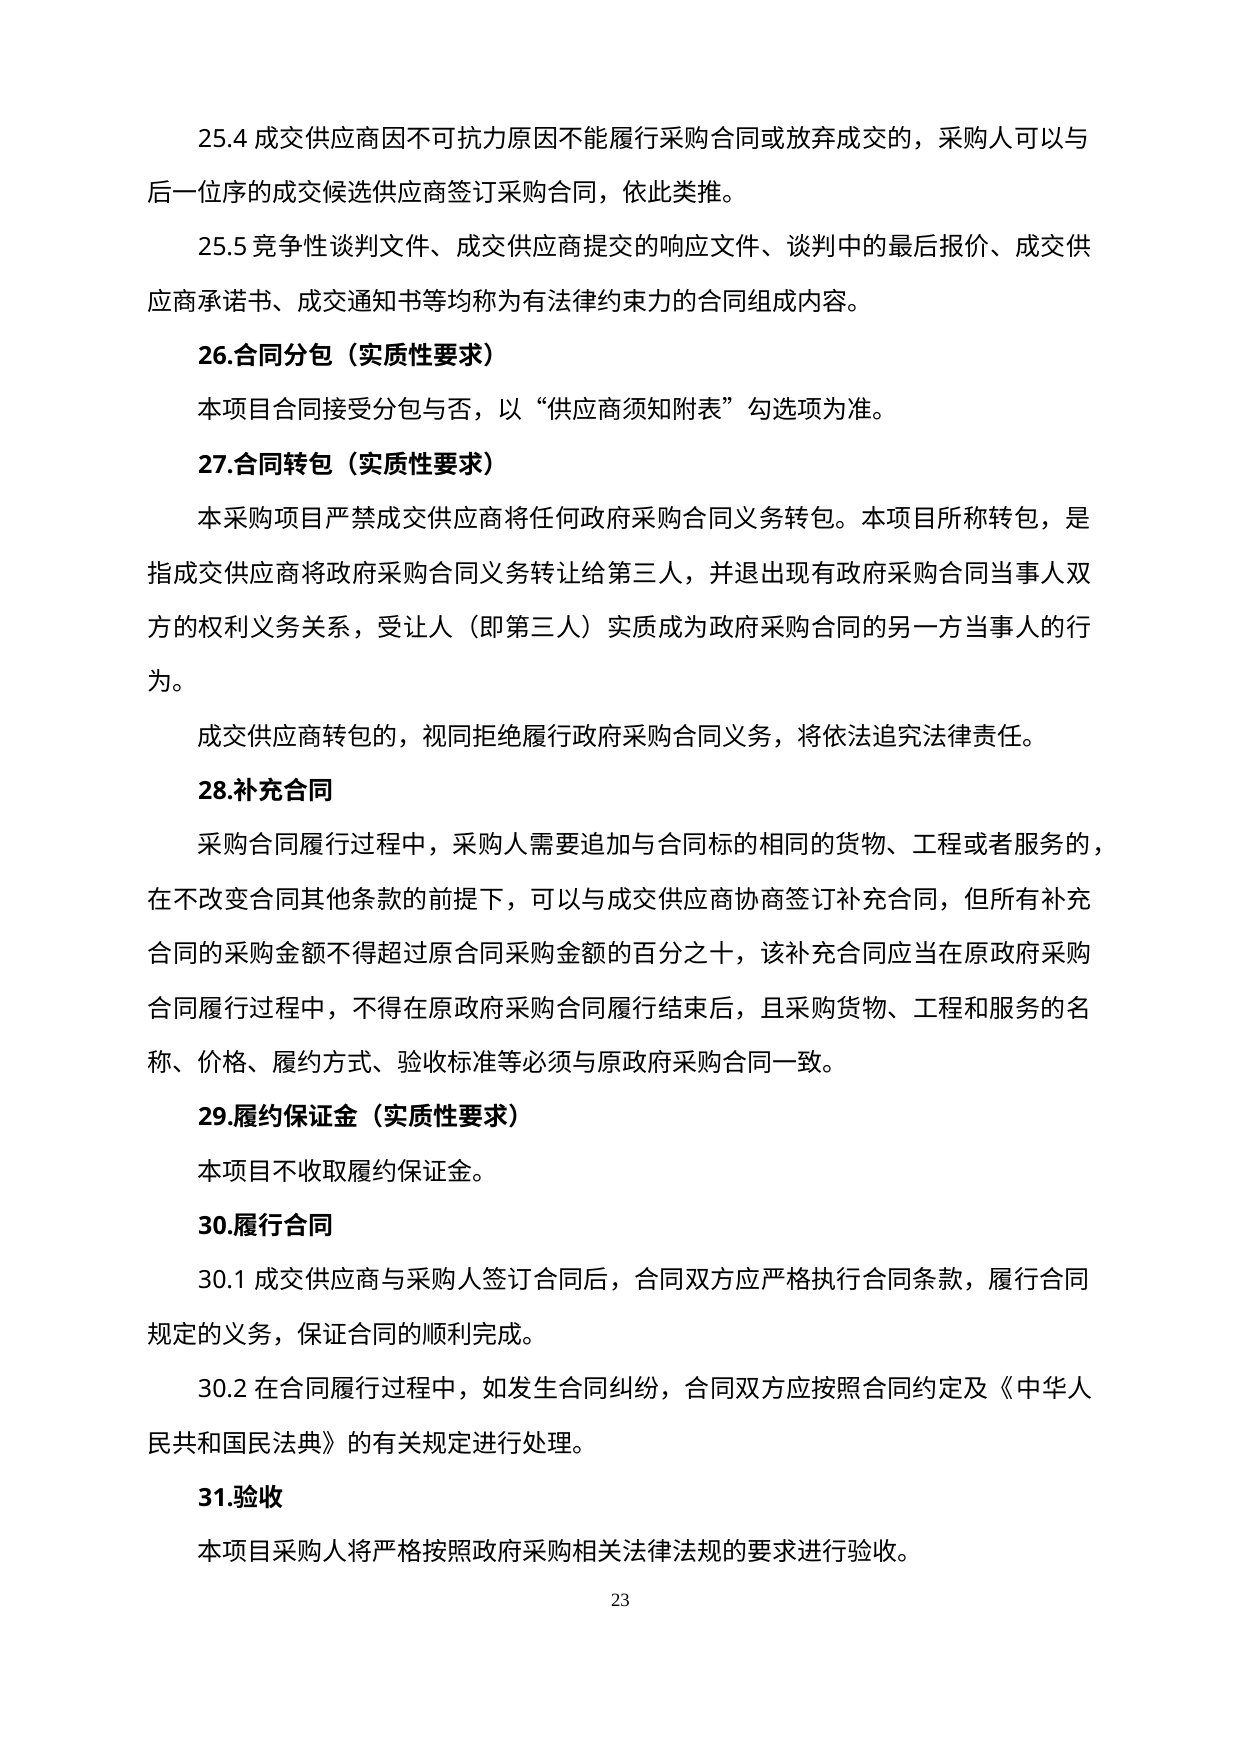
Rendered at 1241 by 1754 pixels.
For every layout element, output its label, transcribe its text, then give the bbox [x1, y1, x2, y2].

text 28.补充合同 [148, 771, 1092, 807]
text 本采购项目严禁成交供应商将任何政府采购合同义务转包。本项目所称转包，是指成交供应商将政府采购合同义务转让给第三人，并退出现有政府采购合同当事人双方的权利义务关系，受让人（即第三人）实质成为政府采购合同的另一方当事人的行为。 [148, 499, 1092, 698]
text 本项目采购人将严格按照政府采购相关法律法规的要求进行验收。 [148, 1532, 1092, 1568]
text 25.5竞争性谈判文件、成交供应商提交的响应文件、谈判中的最后报价、成交供应商承诺书、成交通知书等均称为有法律约束力的合同组成内容。 [148, 227, 1092, 317]
text 31.验收 [148, 1477, 1092, 1514]
text 本项目不收取履约保证金。 [148, 1151, 1092, 1187]
text 采购合同履行过程中，采购人需要追加与合同标的相同的货物、工程或者服务的，在不改变合同其他条款的前提下，可以与成交供应商协商签订补充合同，但所有补充合同的采购金额不得超过原合同采购金额的百分之十，该补充合同应当在原政府采购合同履行过程中，不得在原政府采购合同履行结束后，且采购货物、工程和服务的名称、价格、履约方式、验收标准等必须与原政府采购合同一致。 [148, 825, 1092, 1079]
text 29.履约保证金（实质性要求） [148, 1097, 1092, 1133]
text 27.合同转包（实质性要求） [148, 444, 1092, 481]
text 成交供应商转包的，视同拒绝履行政府采购合同义务，将依法追究法律责任。 [148, 716, 1092, 752]
text 26.合同分包（实质性要求） [148, 336, 1092, 372]
text 25.4 成交供应商因不可抗力原因不能履行采购合同或放弃成交的，采购人可以与后一位序的成交候选供应商签订采购合同，依此类推。 [148, 118, 1092, 209]
text 30.1 成交供应商与采购人签订合同后，合同双方应严格执行合同条款，履行合同规定的义务，保证合同的顺利完成。 [148, 1260, 1092, 1351]
text 30.2 在合同履行过程中，如发生合同纠纷，合同双方应按照合同约定及《中华人民共和国民法典》的有关规定进行处理。 [148, 1369, 1092, 1459]
text 本项目合同接受分包与否，以“供应商须知附表”勾选项为准。 [148, 390, 1092, 426]
text 30.履行合同 [148, 1206, 1092, 1242]
